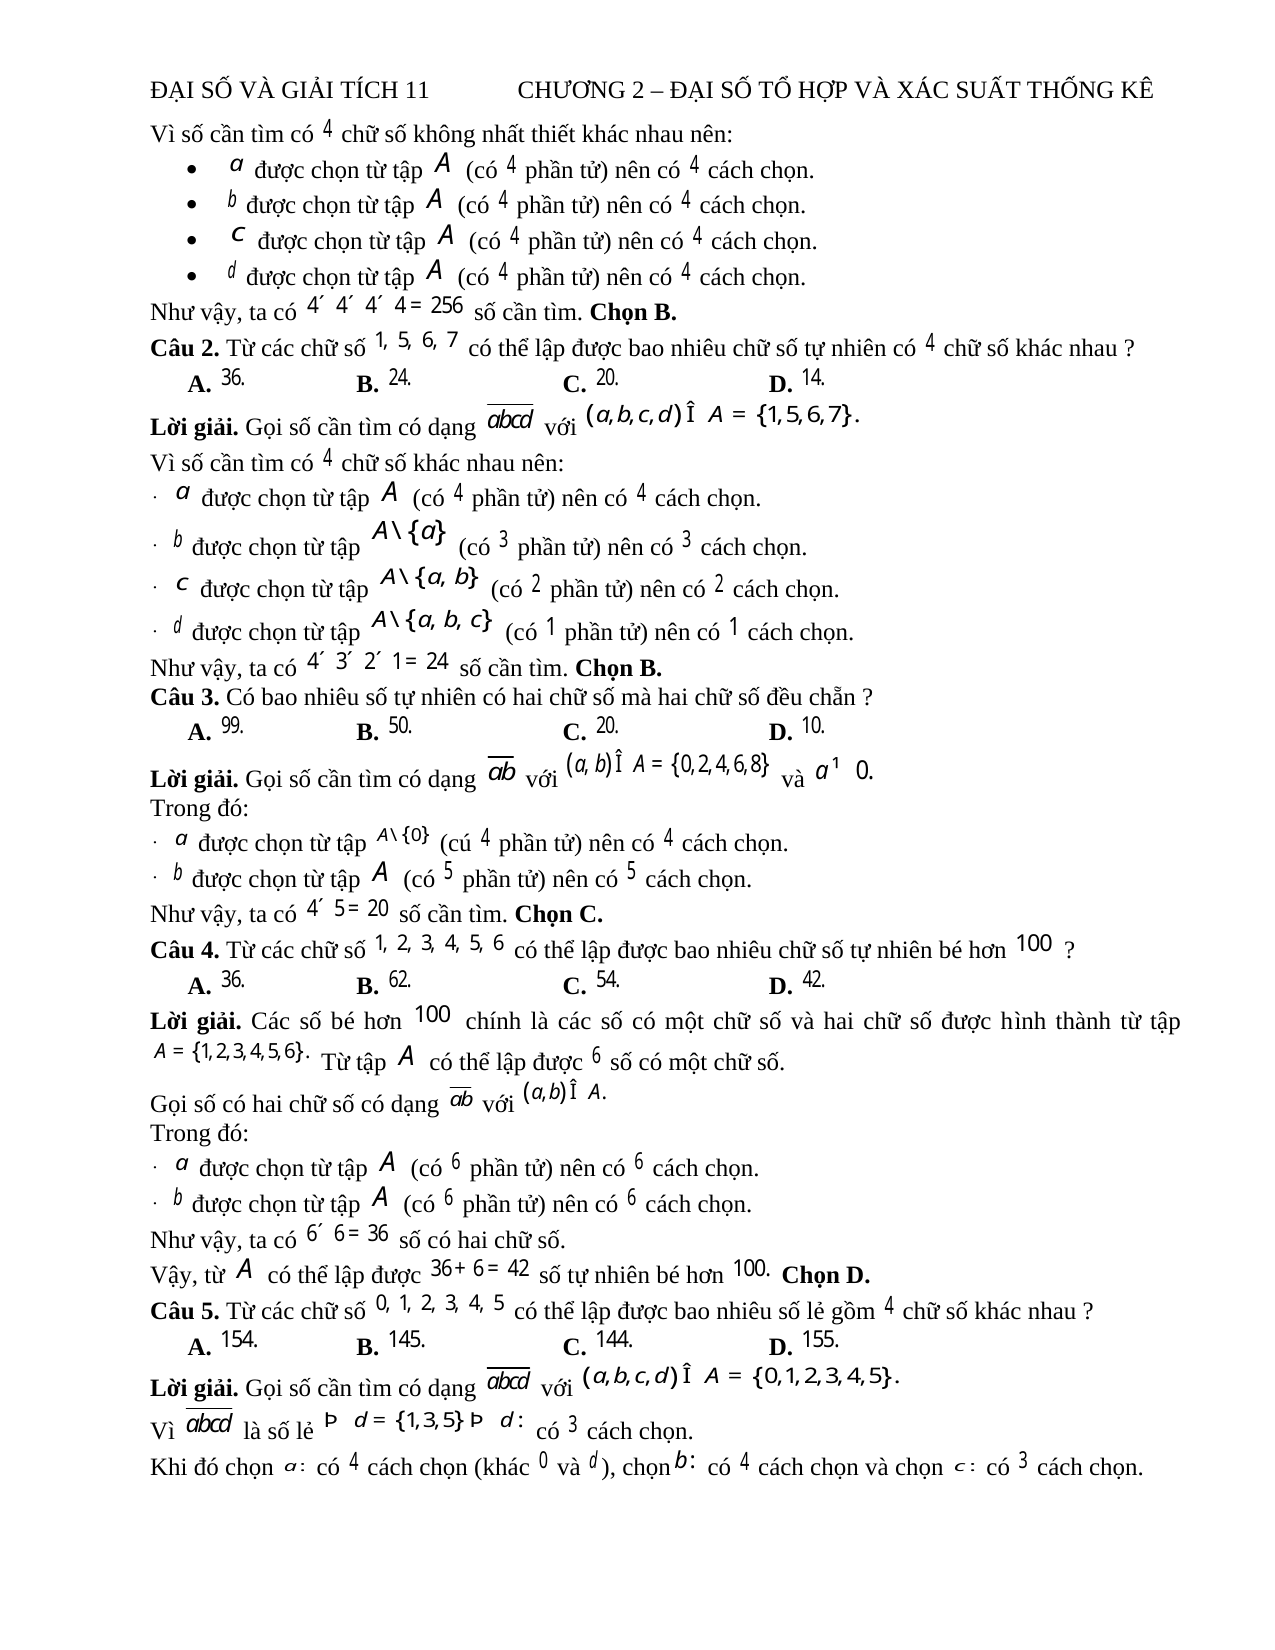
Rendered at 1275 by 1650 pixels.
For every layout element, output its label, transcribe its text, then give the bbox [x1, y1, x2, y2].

text được chọn từ tập (có phần tử) nên có cách chọn. [150, 512, 1181, 560]
text được chọn từ tập (có phần tử) nên có cách chọn. [150, 1182, 1181, 1218]
text Vì số cần tìm có chữ số khác nhau nên: [150, 441, 1181, 477]
text được chọn từ tập (có phần tử) nên có cách chọn. [150, 603, 1181, 646]
text Câu 5. Từ các chữ số có thể lập được bao nhiêu số lẻ gồm chữ số khác nhau ? [150, 1289, 1181, 1325]
text Câu 3. Có bao nhiêu số tự nhiên có hai chữ số mà hai chữ số đều chẵn ? [150, 682, 1181, 710]
list được chọn từ tập (có phần tử) nên có cách chọn. [187, 255, 1181, 291]
text Khi đó chọn có cách chọn (khác và ), chọn có cách chọn và chọn có cách chọn. [150, 1445, 1181, 1481]
text Câu 4. Từ các chữ số có thể lập được bao nhiêu chữ số tự nhiên bé hơn ? [150, 928, 1181, 964]
text Như vậy, ta có số có hai chữ số. [150, 1218, 1181, 1253]
list được chọn từ tập (có phần tử) nên có cách chọn. [187, 184, 1181, 219]
text Lời giải. Các số bé hơn chính là các số có một chữ số và hai chữ số được hình thành từ tập Từ tập có thể lập được số có một chữ số. [150, 999, 1181, 1076]
text Trong đó: [150, 1118, 1181, 1147]
text Như vậy, ta có số cần tìm. Chọn B. [150, 291, 1181, 326]
text Lời giải. Gọi số cần tìm có dạng với [150, 1360, 1181, 1402]
text Vì số cần tìm có chữ số không nhất thiết khác nhau nên: [150, 112, 1181, 148]
text Như vậy, ta có số cần tìm. Chọn C. [150, 893, 1181, 928]
text Vì là số lẻ có cách chọn. [150, 1402, 1181, 1445]
text được chọn từ tập (có phần tử) nên có cách chọn. [150, 477, 1181, 512]
text Vậy, từ có thể lập được số tự nhiên bé hơn Chọn D. [150, 1253, 1181, 1289]
text A. B. C. D. [150, 710, 1181, 746]
text Gọi số có hai chữ số có dạng với [150, 1076, 1181, 1118]
text Lời giải. Gọi số cần tìm có dạng với [150, 397, 1181, 441]
text A. B. C. D. [150, 964, 1181, 999]
text Câu 2. Từ các chữ số có thể lập được bao nhiêu chữ số tự nhiên có chữ số khác nhau ? [150, 326, 1181, 362]
list được chọn từ tập (có phần tử) nên có cách chọn. [187, 219, 1181, 255]
text Lời giải. Gọi số cần tìm có dạng với và [150, 746, 1181, 793]
list được chọn từ tập (có phần tử) nên có cách chọn. [187, 148, 1181, 184]
text Trong đó: [150, 793, 1181, 821]
text được chọn từ tập (có phần tử) nên có cách chọn. [150, 857, 1181, 893]
text A. B. C. D. [150, 362, 1181, 397]
text được chọn từ tập (có phần tử) nên có cách chọn. [150, 1147, 1181, 1182]
text được chọn từ tập (cú phần tử) nên có cách chọn. [150, 821, 1181, 857]
text A. B. C. D. [150, 1325, 1181, 1360]
text được chọn từ tập (có phần tử) nên có cách chọn. [150, 560, 1181, 603]
text Như vậy, ta có số cần tìm. Chọn B. [150, 646, 1181, 682]
